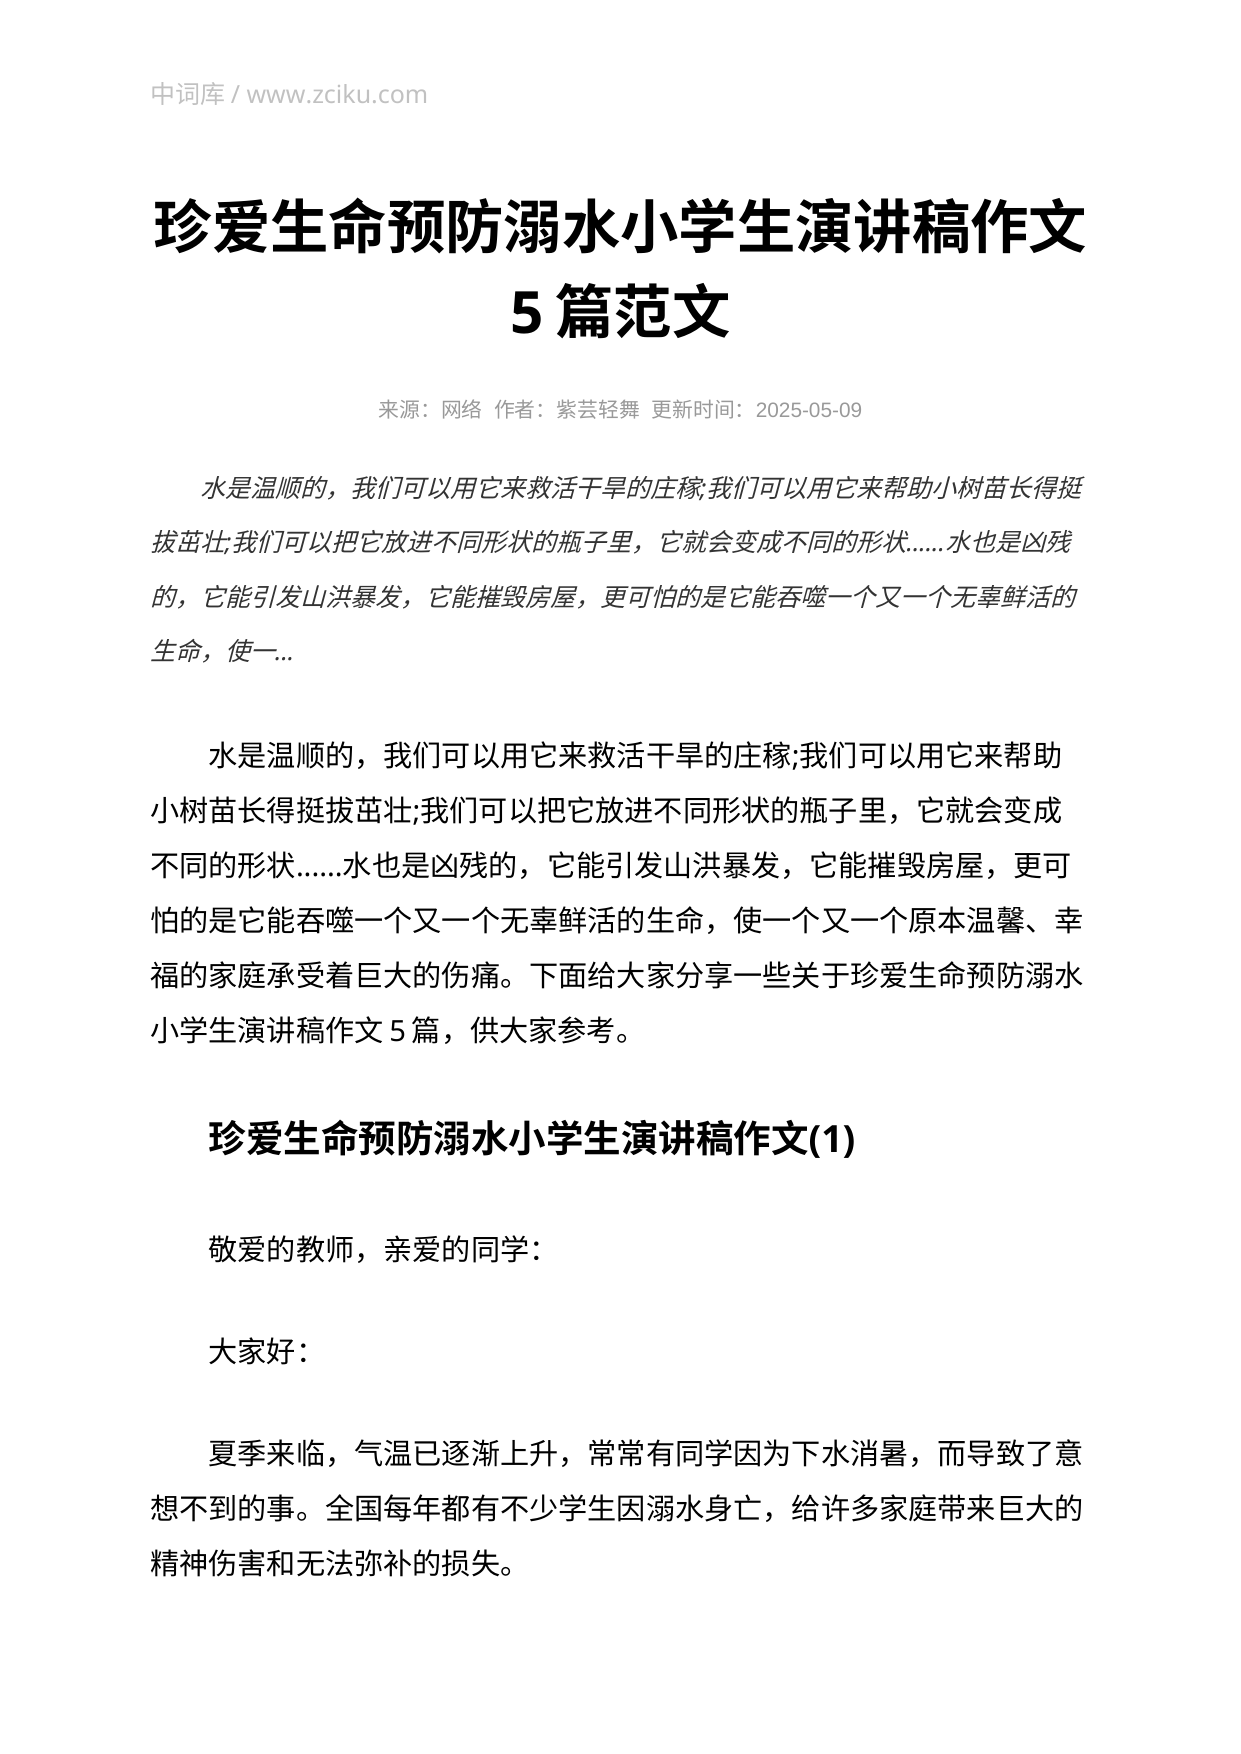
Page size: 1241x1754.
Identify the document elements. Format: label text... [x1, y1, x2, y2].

text 夏季来临，气温已逐渐上升，常常有同学因为下水消暑，而导致了意想不到的事。全国每年都有不少学生因溺水身亡，给许多家庭带来巨大的精神伤害和无法弥补的损失。 [150, 1431, 1090, 1583]
text 水是温顺的，我们可以用它来救活干旱的庄稼;我们可以用它来帮助小树苗长得挺拔茁壮;我们可以把它放进不同形状的瓶子里，它就会变成不同的形状......水也是凶残的，它能引发山洪暴发，它能摧毁房屋，更可怕的是它能吞噬一个又一个无辜鲜活的生命，使一... [150, 468, 1090, 668]
text 来源：网络 作者：紫芸轻舞 更新时间：2025-05-09 [150, 397, 1090, 421]
text 大家好： [150, 1329, 1090, 1371]
text 敬爱的教师，亲爱的同学： [150, 1227, 1090, 1269]
text 珍爱生命预防溺水小学生演讲稿作文(1) [150, 1109, 1090, 1164]
subtitle 珍爱生命预防溺水小学生演讲稿作文5篇范文 [150, 181, 1090, 351]
text 水是温顺的，我们可以用它来救活干旱的庄稼;我们可以用它来帮助小树苗长得挺拔茁壮;我们可以把它放进不同形状的瓶子里，它就会变成不同的形状......水也是凶残的，它能引发山洪暴发，它能摧毁房屋，更可怕的是它能吞噬一个又一个无辜鲜活的生命，使一个又一个原本温馨、幸福的家庭承受着巨大的伤痛。下面给大家分享一些关于珍爱生命预防溺水小学生演讲稿作文5篇，供大家参考。 [150, 733, 1090, 1050]
